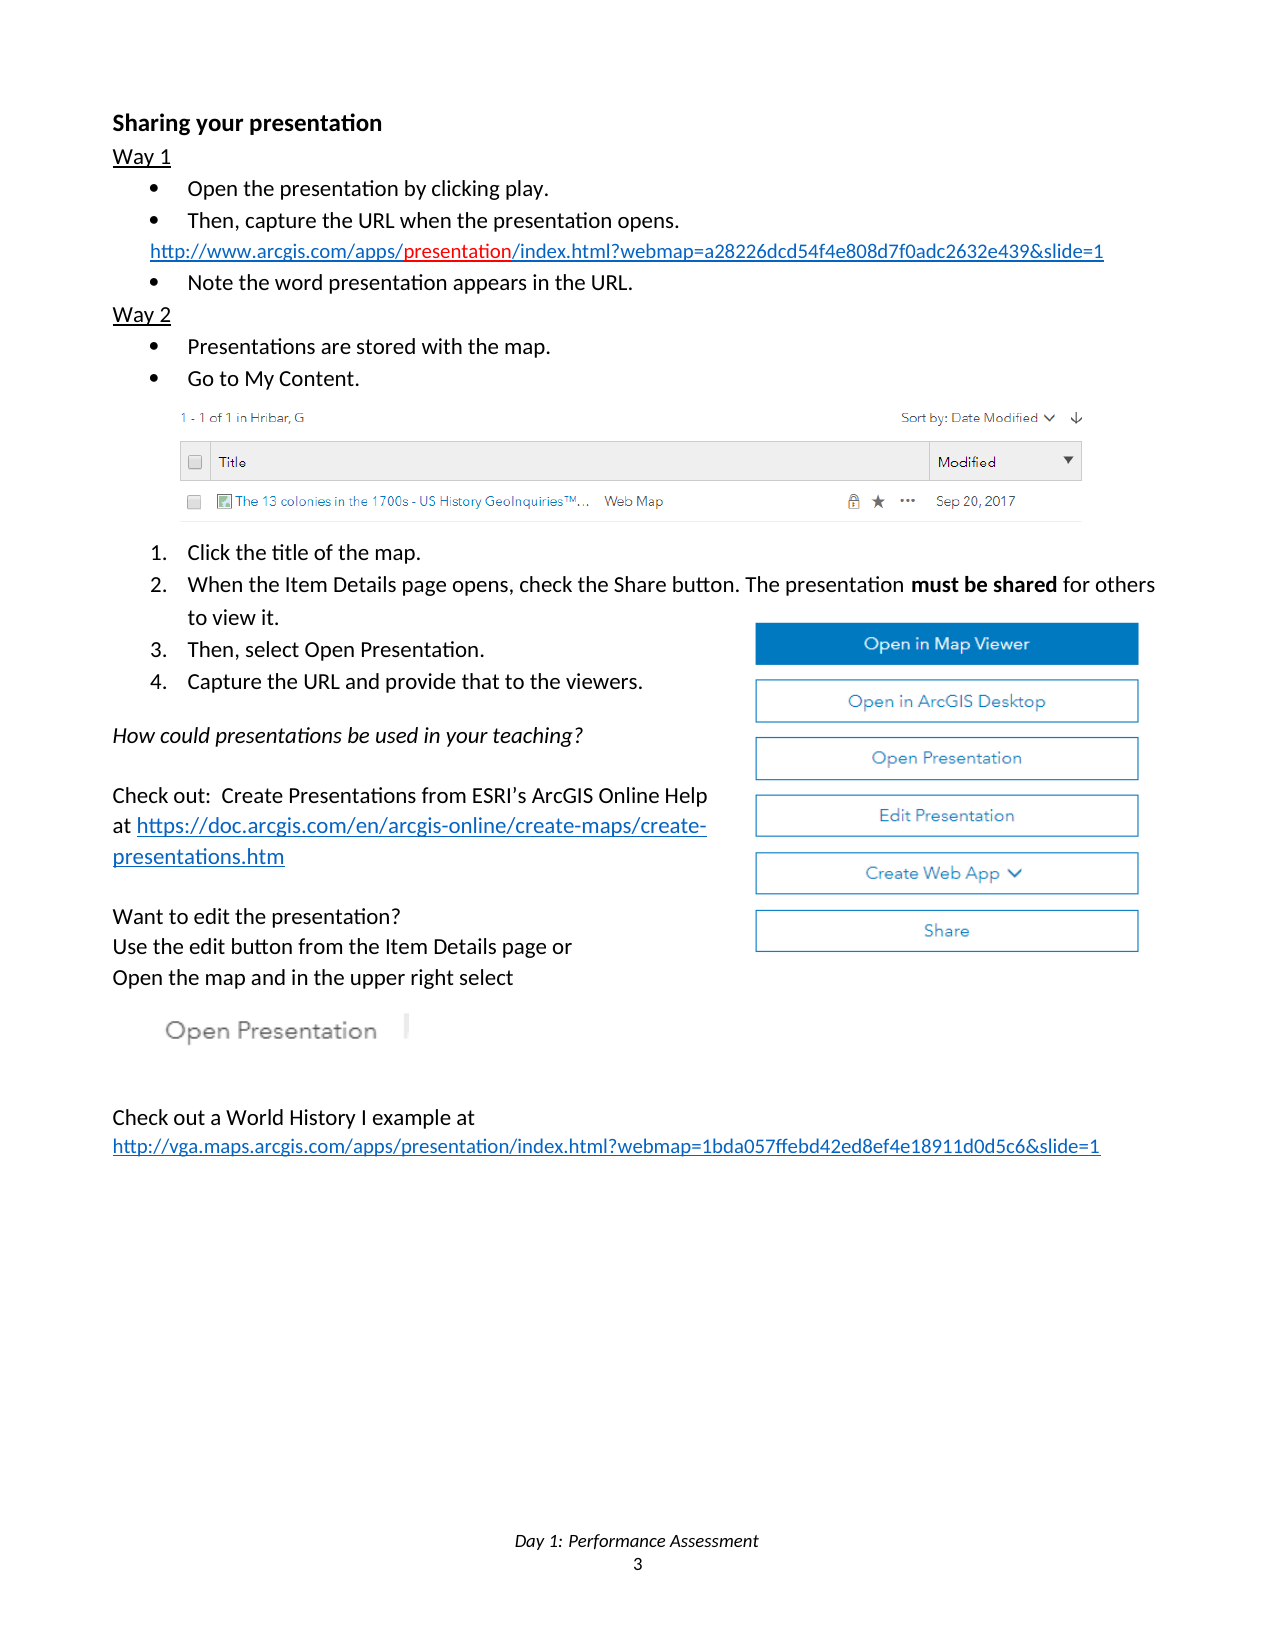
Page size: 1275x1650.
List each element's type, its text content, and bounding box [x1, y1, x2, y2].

list Capture the URL and provide that to the viewers. [150, 667, 739, 695]
text Want to edit the presentation? [112, 902, 739, 930]
picture [739, 614, 1171, 971]
text http://www.arcgis.com/apps/presentation/index.html?webmap=a28226dcd54f4e808d7f0adc2632e439&slide=1 [150, 239, 1162, 264]
list Open the presentation by clicking play. [150, 174, 1162, 202]
text How could presentations be used in your teaching? [112, 721, 739, 749]
list Note the word presentation appears in the URL. [150, 268, 1162, 296]
list Presentations are stored with the map. [150, 332, 1162, 360]
list Then, capture the URL when the presentation opens. [150, 207, 1162, 234]
text http://vga.maps.arcgis.com/apps/presentation/index.html?webmap=1bda057ffebd42ed8ef4e18911d0d5c6&slide=1 [112, 1133, 1162, 1159]
list Go to My Content. [150, 364, 1162, 392]
text Sharing your presentation [112, 107, 1162, 138]
text Check out a World History I example at [112, 1103, 1162, 1131]
list Then, select Open Presentation. [150, 635, 739, 663]
text Check out: Create Presentations from ESRI’s ArcGIS Online Help at https://doc.arcgis.com/en/arcgis-online/create-maps/create-presentations.htm [112, 781, 739, 870]
picture [175, 396, 1100, 534]
text Use the edit button from the Item Details page or [112, 932, 739, 961]
picture [162, 1001, 409, 1069]
list When the Item Details page opens, check the Share button. The presentation must be shared for others to view it. [150, 570, 1162, 631]
text Way 1 [112, 142, 1162, 170]
text Way 2 [112, 300, 1162, 328]
list Click the title of the map. [150, 538, 1162, 566]
text Open the map and in the upper right select [112, 963, 1162, 991]
